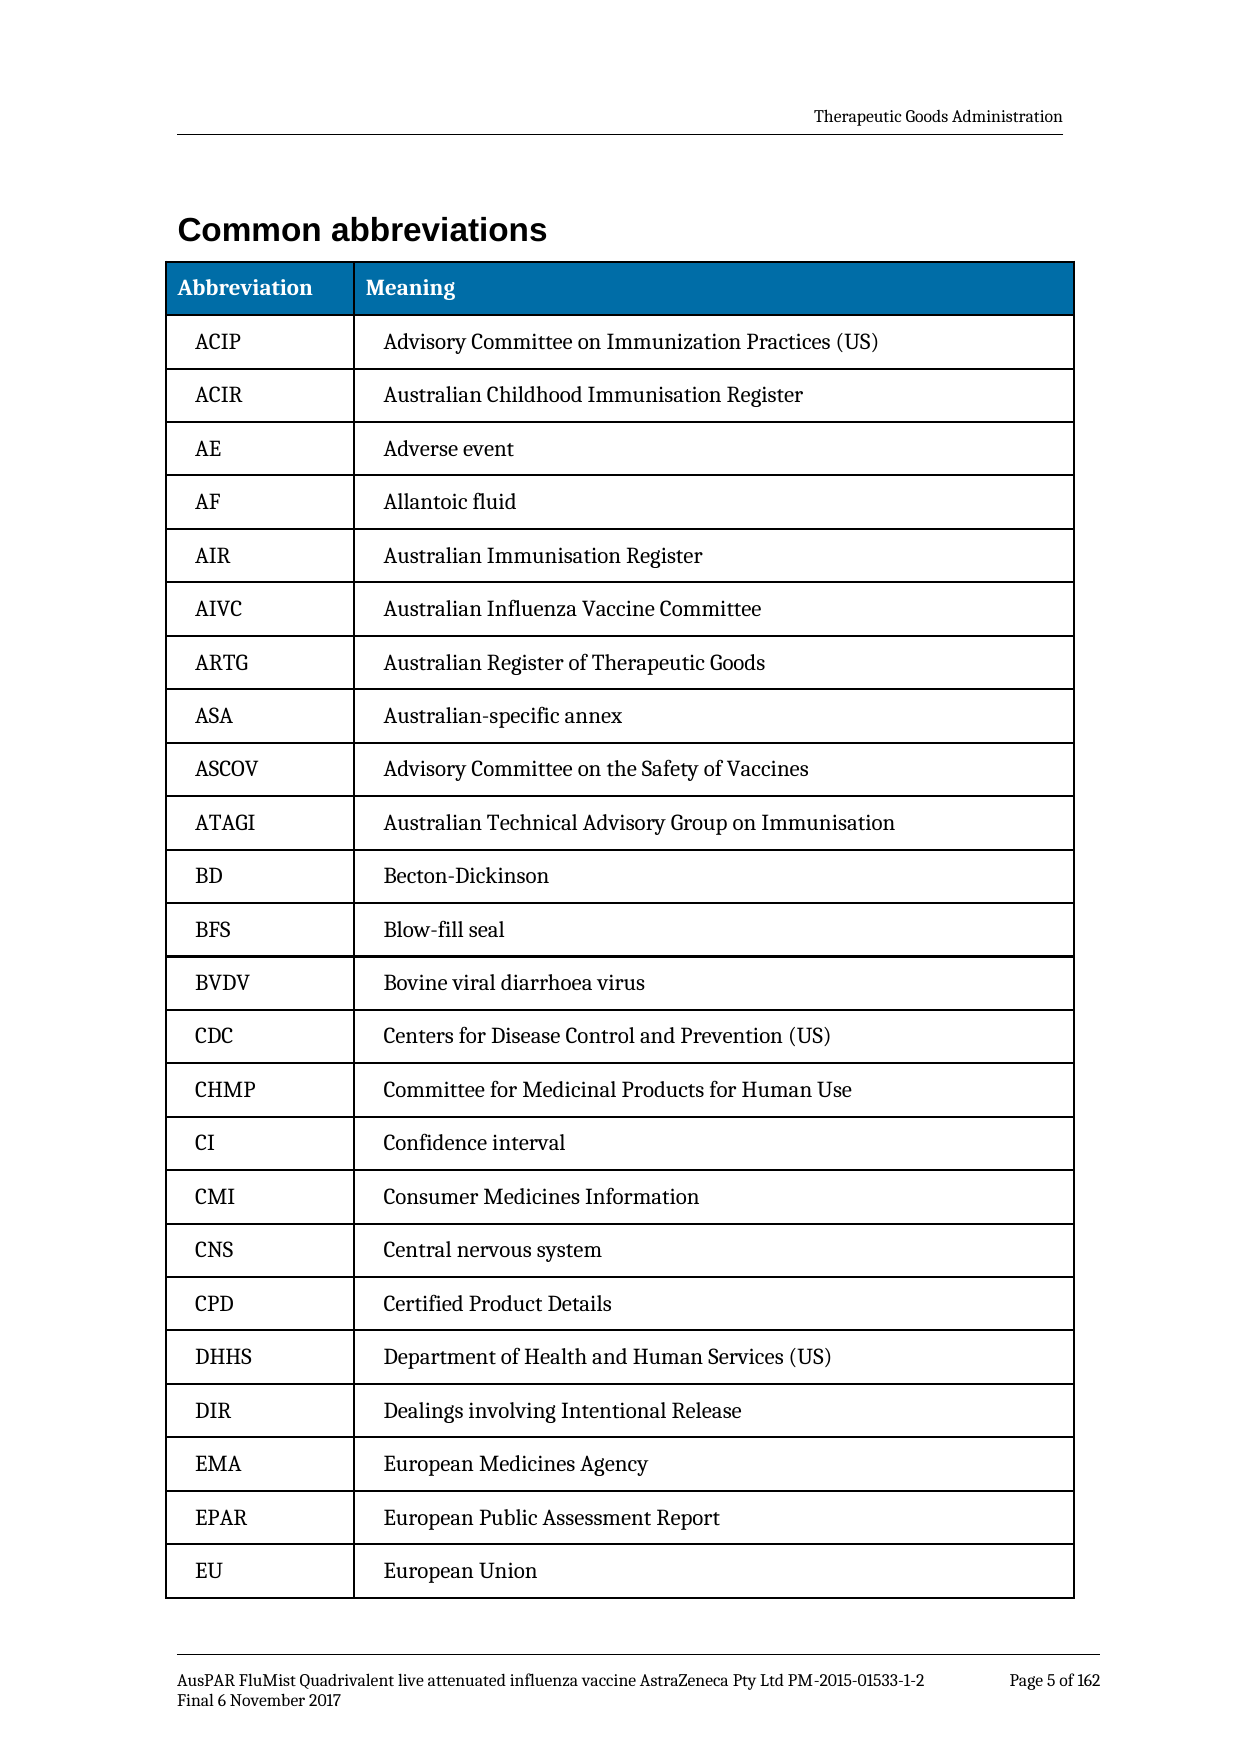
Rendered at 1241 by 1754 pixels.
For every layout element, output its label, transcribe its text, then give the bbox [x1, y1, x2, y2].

table_cell Confidence interval [355, 1118, 1073, 1169]
table_cell AE [167, 423, 353, 474]
table_cell Certified Product Details [355, 1278, 1073, 1329]
table_cell EU [167, 1545, 353, 1597]
table_cell Australian Immunisation Register [355, 530, 1073, 581]
table_cell CNS [167, 1225, 353, 1276]
table_cell EPAR [167, 1492, 353, 1543]
table_cell Department of Health and Human Services (US) [355, 1331, 1073, 1383]
table_cell ARTG [167, 637, 353, 688]
table_cell AIR [167, 530, 353, 581]
table_cell DIR [167, 1385, 353, 1436]
table_header Meaning [355, 263, 1073, 314]
table_cell European Union [355, 1545, 1073, 1597]
table_cell CI [167, 1118, 353, 1169]
table_cell Advisory Committee on the Safety of Vaccines [355, 744, 1073, 795]
table_cell BD [167, 851, 353, 902]
table_cell AIVC [167, 583, 353, 635]
table_cell Australian-specific annex [355, 690, 1073, 742]
table_cell ACIP [167, 316, 353, 367]
table_header Abbreviation [167, 263, 353, 314]
table_cell BVDV [167, 958, 353, 1009]
table_cell Centers for Disease Control and Prevention (US) [355, 1011, 1073, 1062]
table_cell BFS [167, 904, 353, 955]
table_cell Bovine viral diarrhoea virus [355, 958, 1073, 1009]
table_cell Allantoic fluid [355, 476, 1073, 528]
table_cell Blow-fill seal [355, 904, 1073, 955]
table_cell ACIR [167, 370, 353, 421]
table_cell Advisory Committee on Immunization Practices (US) [355, 316, 1073, 367]
table_cell Australian Childhood Immunisation Register [355, 370, 1073, 421]
table_cell Dealings involving Intentional Release [355, 1385, 1073, 1436]
table_cell CDC [167, 1011, 353, 1062]
table_cell AF [167, 476, 353, 528]
table_cell ASA [167, 690, 353, 742]
table_cell Committee for Medicinal Products for Human Use [355, 1064, 1073, 1116]
table_cell DHHS [167, 1331, 353, 1383]
table_cell European Medicines Agency [355, 1438, 1073, 1490]
table_cell EMA [167, 1438, 353, 1490]
table_cell European Public Assessment Report [355, 1492, 1073, 1543]
table_cell Becton-Dickinson [355, 851, 1073, 902]
subtitle Common abbreviations [177, 210, 1063, 248]
table_cell CHMP [167, 1064, 353, 1116]
table_cell Australian Register of Therapeutic Goods [355, 637, 1073, 688]
table_cell CMI [167, 1171, 353, 1222]
table_cell Consumer Medicines Information [355, 1171, 1073, 1222]
table_cell Adverse event [355, 423, 1073, 474]
table_cell ATAGI [167, 797, 353, 848]
table_cell Central nervous system [355, 1225, 1073, 1276]
table_cell Australian Influenza Vaccine Committee [355, 583, 1073, 635]
table_cell CPD [167, 1278, 353, 1329]
table_cell Australian Technical Advisory Group on Immunisation [355, 797, 1073, 848]
table_cell ASCOV [167, 744, 353, 795]
